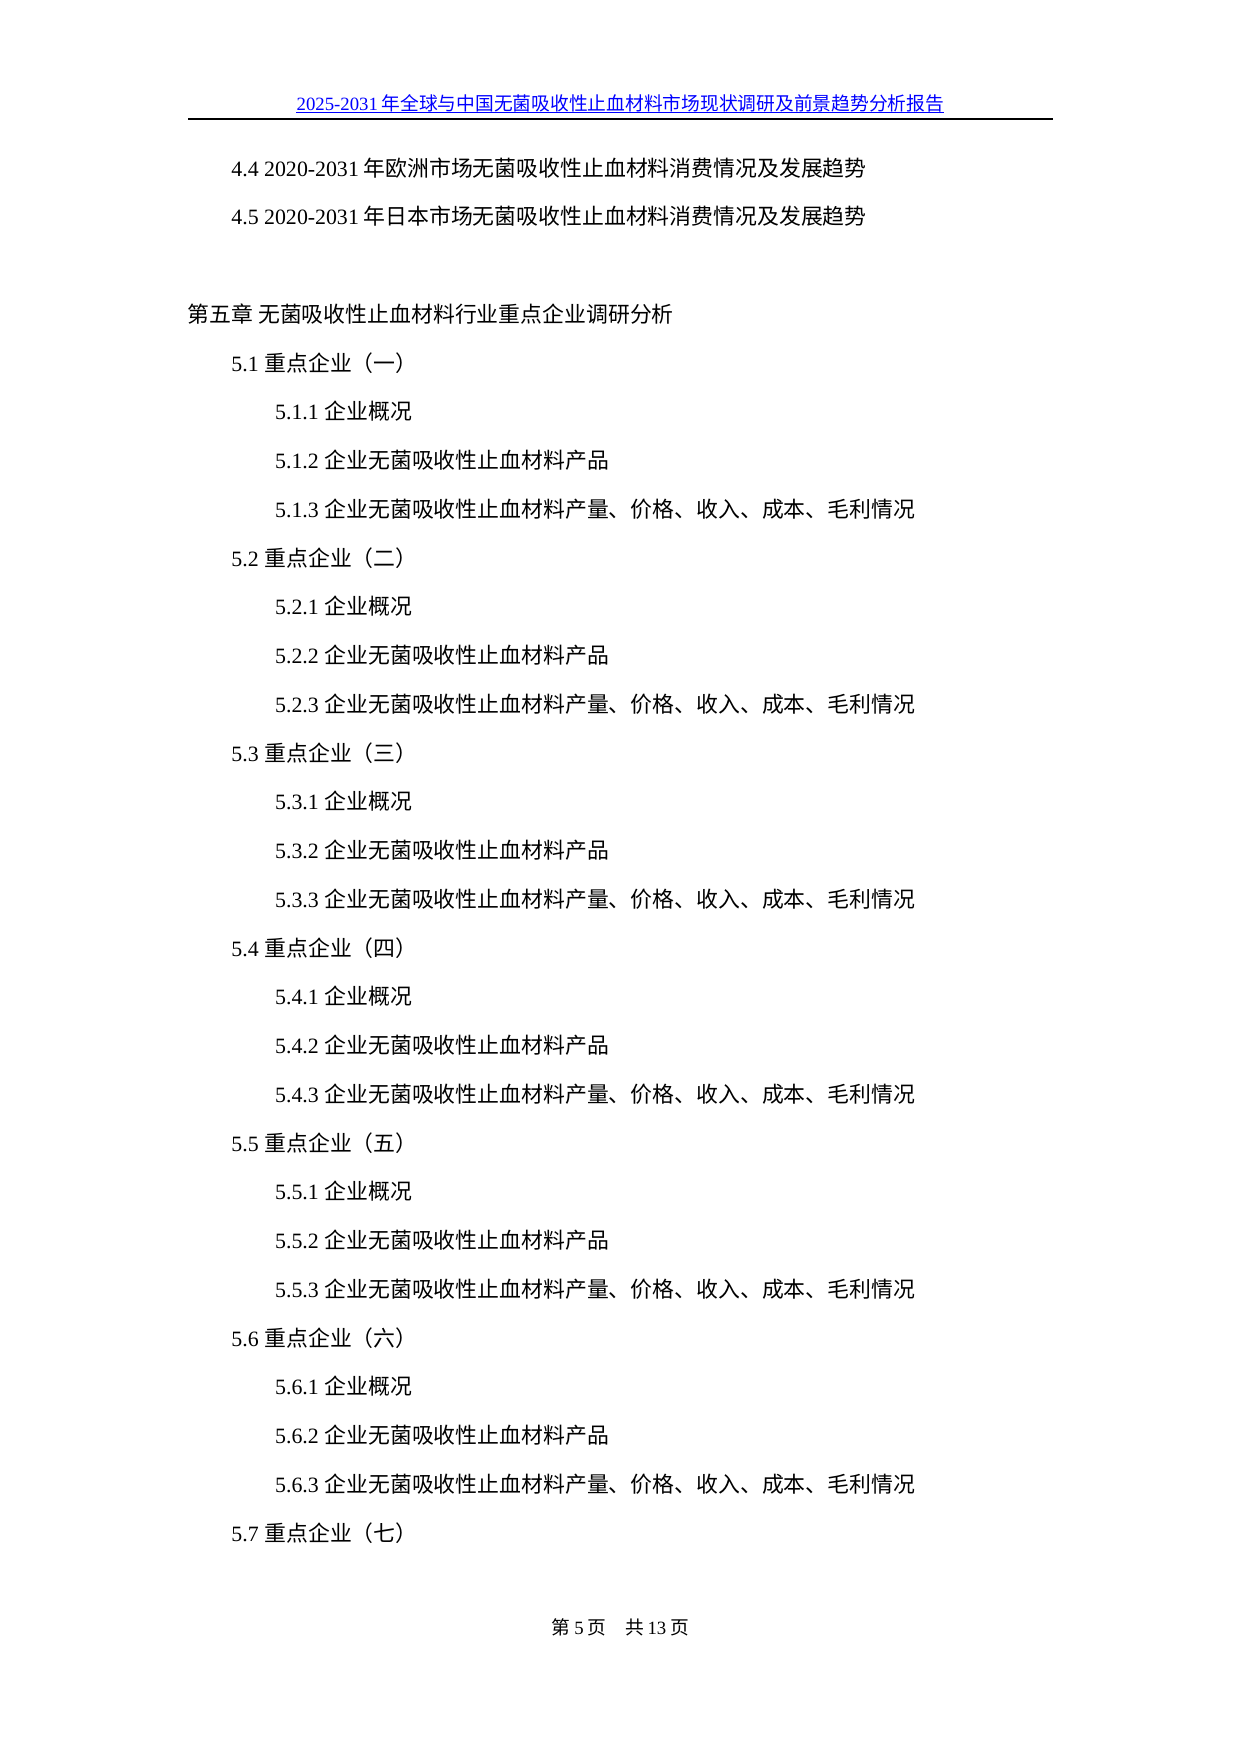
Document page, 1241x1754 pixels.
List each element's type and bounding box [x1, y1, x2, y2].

text [187, 150, 1053, 1548]
